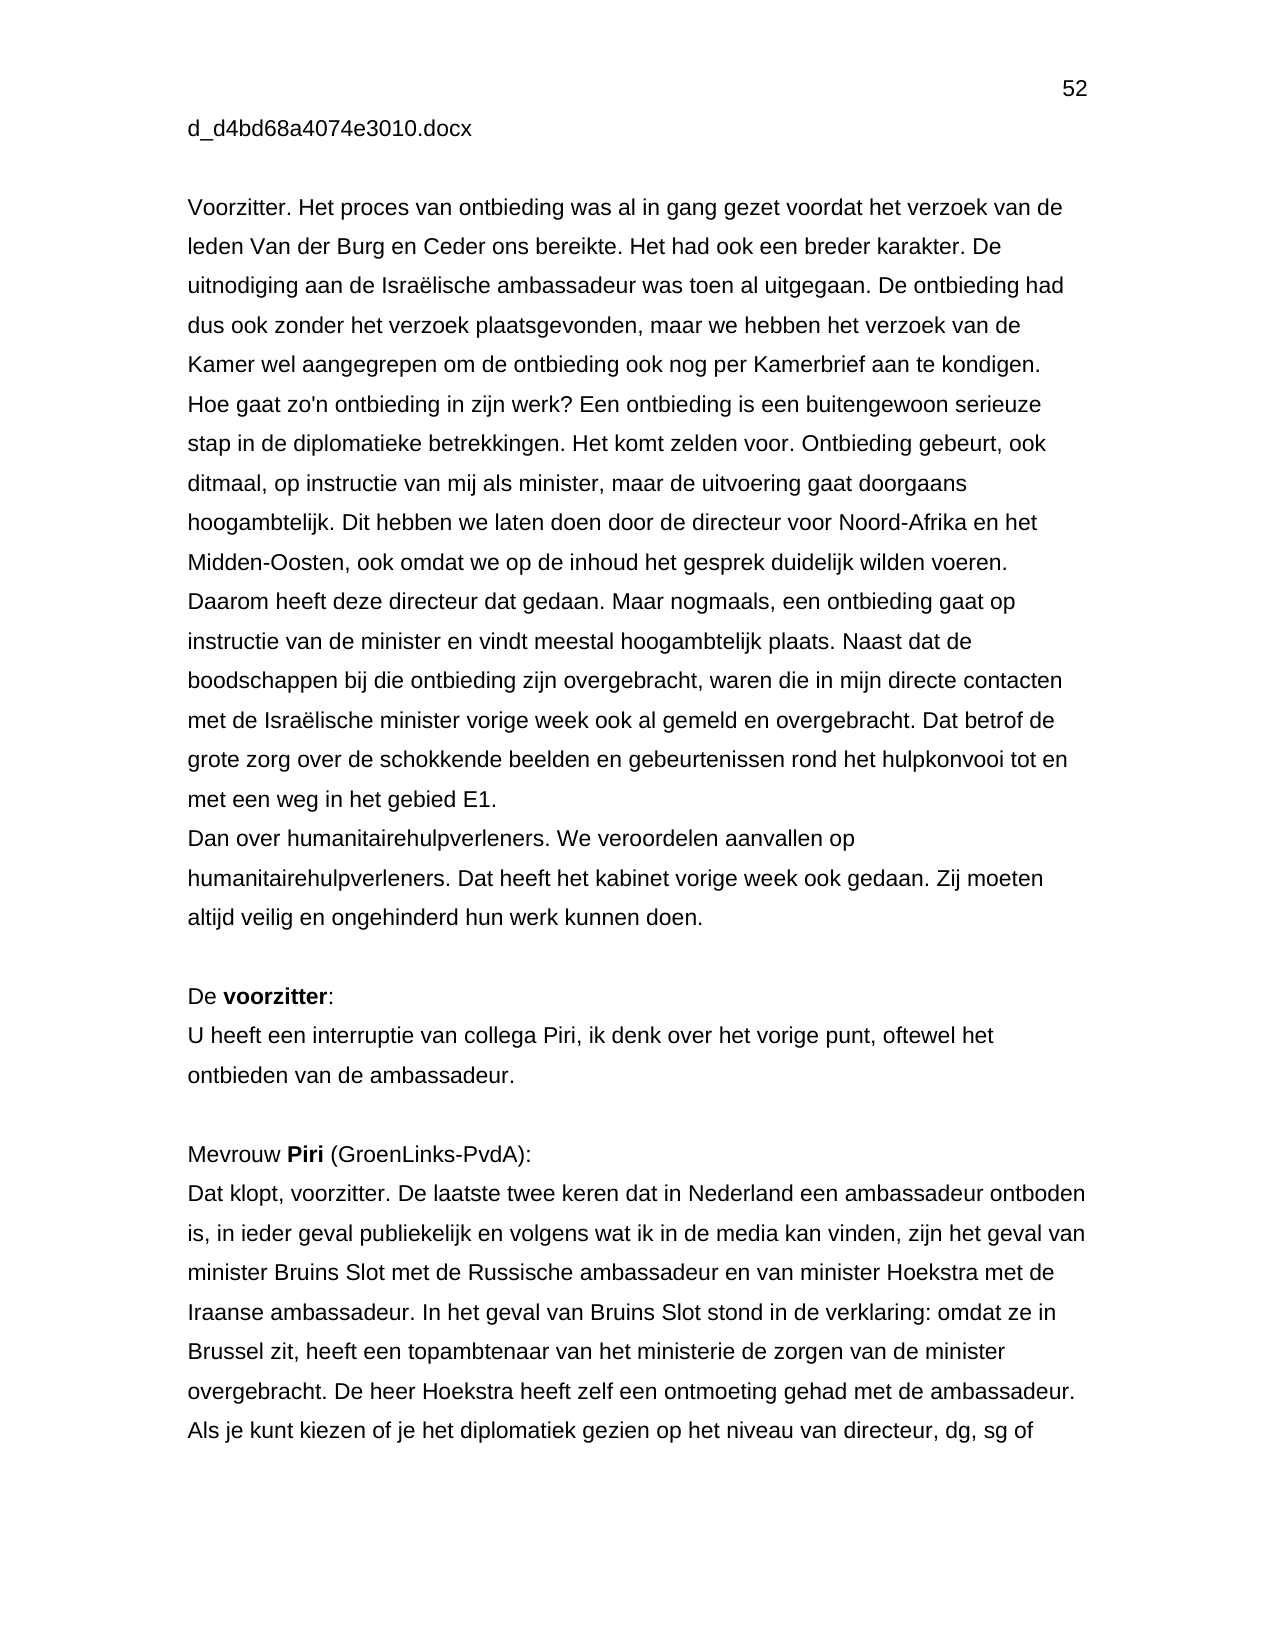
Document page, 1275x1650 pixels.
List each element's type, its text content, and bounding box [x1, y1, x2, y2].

text Dan over humanitairehulpverleners. We veroordelen aanvallen op humanitairehulpverleners. Dat heeft het kabinet vorige week ook gedaan. Zij moeten altijd veilig en ongehinderd hun werk kunnen doen. [187, 825, 1087, 930]
text Hoe gaat zo'n ontbieding in zijn werk? Een ontbieding is een buitengewoon serieuze stap in de diplomatieke betrekkingen. Het komt zelden voor. Ontbieding gebeurt, ook ditmaal, op instructie van mij als minister, maar de uitvoering gaat doorgaans hoogambtelijk. Dit hebben we laten doen door de directeur voor Noord-Afrika en het Midden-Oosten, ook omdat we op de inhoud het gesprek duidelijk wilden voeren. Daarom heeft deze directeur dat gedaan. Maar nogmaals, een ontbieding gaat op instructie van de minister en vindt meestal hoogambtelijk plaats. Naast dat de boodschappen bij die ontbieding zijn overgebracht, waren die in mijn directe contacten met de Israëlische minister vorige week ook al gemeld en overgebracht. Dat betrof de grote zorg over de schokkende beelden en gebeurtenissen rond het hulpkonvooi tot en met een weg in het gebied E1. [187, 391, 1087, 812]
text Mevrouw Piri (GroenLinks-PvdA): [187, 1141, 1087, 1167]
text U heeft een interruptie van collega Piri, ik denk over het vorige punt, oftewel het ontbieden van de ambassadeur. [187, 1022, 1087, 1088]
text Voorzitter. Het proces van ontbieding was al in gang gezet voordat het verzoek van de leden Van der Burg en Ceder ons bereikte. Het had ook een breder karakter. De uitnodiging aan de Israëlische ambassadeur was toen al uitgegaan. De ontbieding had dus ook zonder het verzoek plaatsgevonden, maar we hebben het verzoek van de Kamer wel aangegrepen om de ontbieding ook nog per Kamerbrief aan te kondigen. [187, 193, 1087, 378]
text De voorzitter: [187, 983, 1087, 1009]
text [187, 1180, 1087, 1444]
